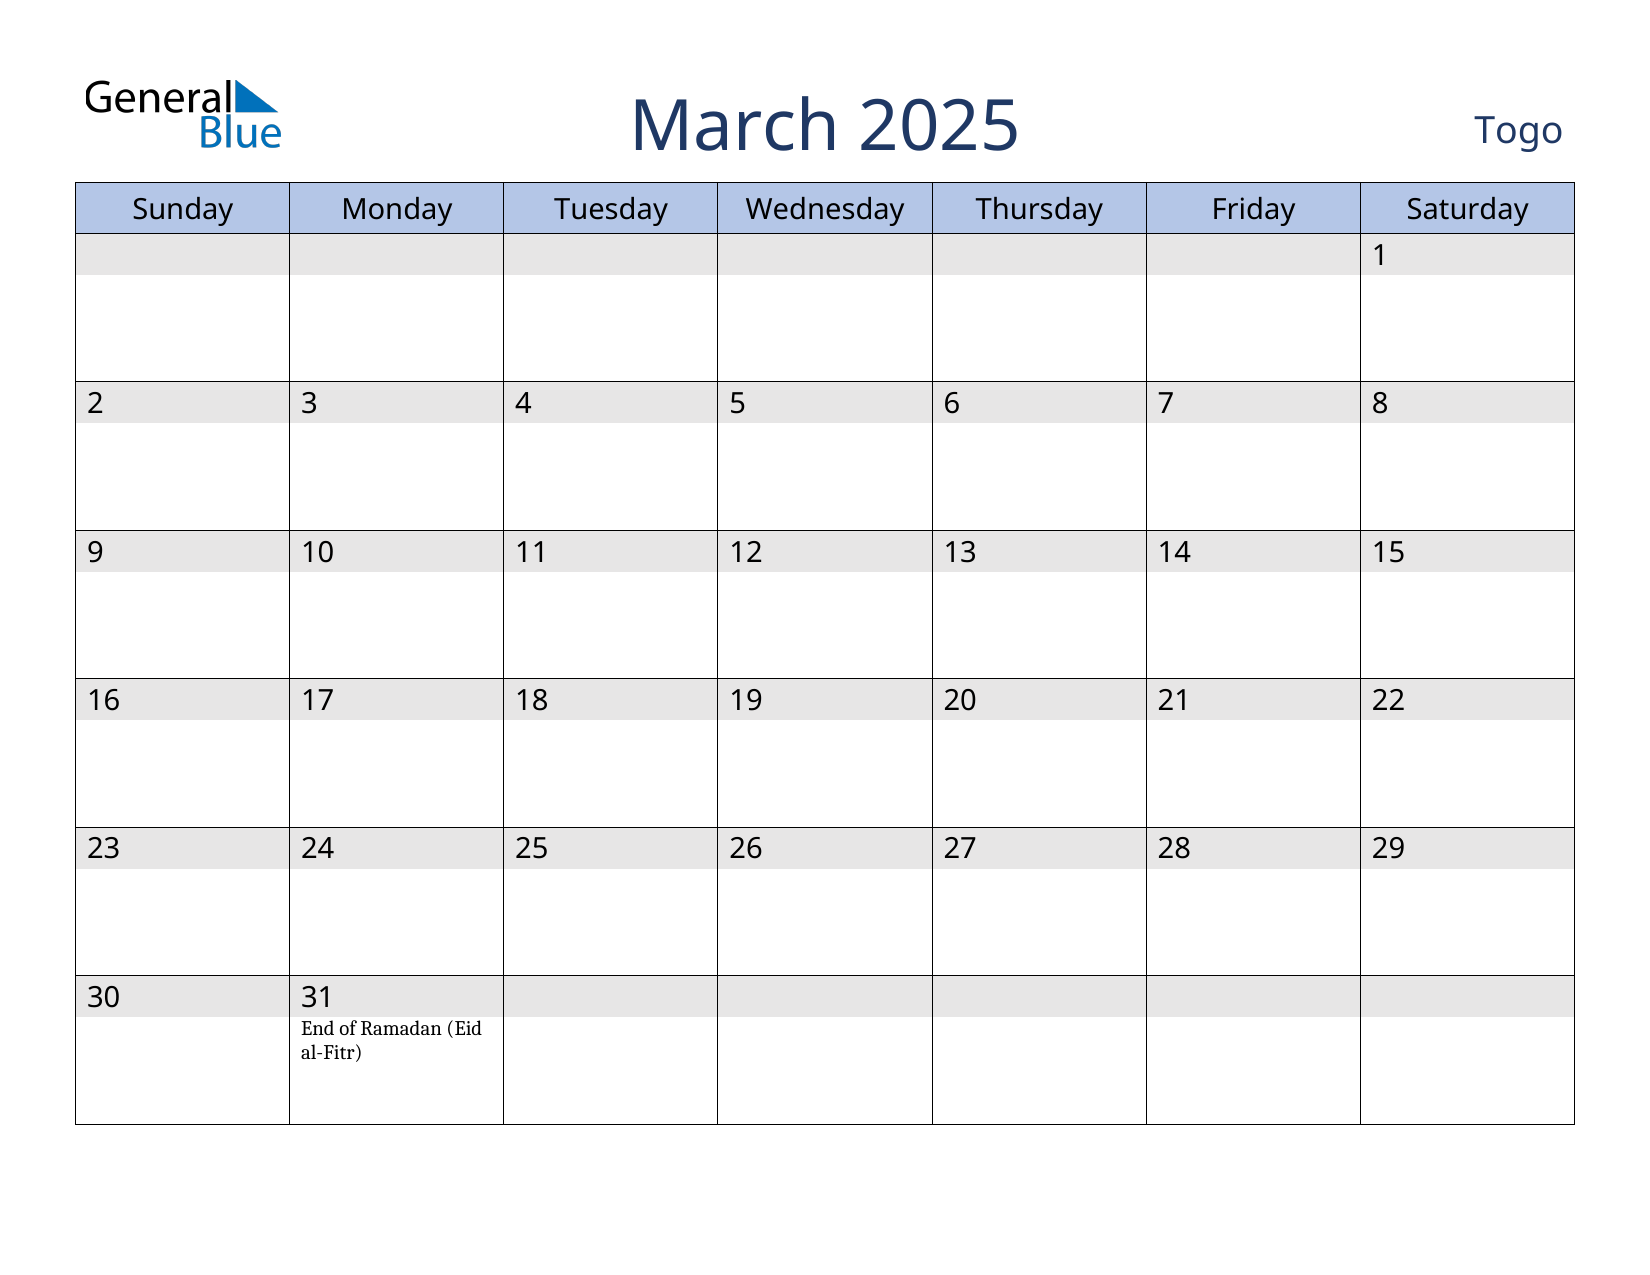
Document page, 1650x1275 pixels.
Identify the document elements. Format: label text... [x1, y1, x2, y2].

table_cell Friday [1147, 183, 1360, 233]
table_cell [1361, 572, 1574, 678]
picture [86, 80, 281, 148]
table_cell Thursday [933, 183, 1146, 233]
table_cell 23 [76, 828, 289, 869]
table_cell [1147, 869, 1360, 975]
table_cell 4 [504, 382, 717, 423]
table_cell [933, 275, 1146, 381]
table_cell [1147, 720, 1360, 827]
table_cell 17 [290, 679, 503, 720]
table_cell [76, 275, 289, 381]
table_cell [718, 720, 932, 827]
table_cell 3 [290, 382, 503, 423]
table_cell [76, 423, 289, 530]
table_cell [933, 423, 1146, 530]
table_cell [1147, 423, 1360, 530]
table_cell [1147, 1017, 1360, 1123]
table_cell [933, 869, 1146, 975]
table_cell Saturday [1361, 183, 1574, 233]
table_cell [76, 720, 289, 827]
table_cell [718, 423, 932, 530]
table_cell 12 [718, 531, 932, 572]
table_cell [504, 976, 717, 1017]
table_cell 30 [76, 976, 289, 1017]
table_cell [1147, 572, 1360, 678]
table_cell 16 [76, 679, 289, 720]
table_cell End of Ramadan (Eid al-Fitr) [290, 1017, 503, 1123]
table_cell 25 [504, 828, 717, 869]
table_cell [718, 572, 932, 678]
table_cell [504, 572, 717, 678]
table_cell [504, 423, 717, 530]
table_cell [290, 275, 503, 381]
table_cell [76, 234, 289, 275]
table_cell Monday [290, 183, 503, 233]
table_cell Sunday [76, 183, 289, 233]
table_cell [933, 572, 1146, 678]
table_cell [504, 275, 717, 381]
table_cell [504, 1017, 717, 1123]
table_cell 18 [504, 679, 717, 720]
table_cell 27 [933, 828, 1146, 869]
table_cell [1361, 423, 1574, 530]
table_cell 9 [76, 531, 289, 572]
table_cell [1147, 234, 1360, 275]
table_cell [933, 1017, 1146, 1123]
table_cell Wednesday [718, 183, 932, 233]
table_cell [290, 234, 503, 275]
table_cell [504, 869, 717, 975]
table_cell 21 [1147, 679, 1360, 720]
table_cell [290, 869, 503, 975]
table_cell [290, 423, 503, 530]
table_cell [1361, 720, 1574, 827]
table_cell [933, 720, 1146, 827]
table_cell [76, 1017, 289, 1123]
table_cell [290, 572, 503, 678]
table_cell [718, 234, 932, 275]
table_cell 29 [1361, 828, 1574, 869]
table_cell 10 [290, 531, 503, 572]
table_header Togo [1146, 75, 1574, 182]
table_cell [1361, 1017, 1574, 1123]
table_cell [290, 720, 503, 827]
table_header March 2025 [504, 75, 1146, 182]
table_cell 14 [1147, 531, 1360, 572]
table_cell [1361, 976, 1574, 1017]
table_cell 5 [718, 382, 932, 423]
table_cell [933, 976, 1146, 1017]
table_cell 2 [76, 382, 289, 423]
table_cell 13 [933, 531, 1146, 572]
table_cell [1147, 275, 1360, 381]
table_cell 8 [1361, 382, 1574, 423]
table_cell [76, 869, 289, 975]
table_cell 20 [933, 679, 1146, 720]
table_cell 15 [1361, 531, 1574, 572]
table_cell 6 [933, 382, 1146, 423]
table_cell 7 [1147, 382, 1360, 423]
table_cell 24 [290, 828, 503, 869]
table_cell 22 [1361, 679, 1574, 720]
table_cell [933, 234, 1146, 275]
table_cell [504, 234, 717, 275]
table_cell Tuesday [504, 183, 717, 233]
table_cell [1361, 275, 1574, 381]
table_cell [718, 976, 932, 1017]
table_cell 31 [290, 976, 503, 1017]
table_cell [1147, 976, 1360, 1017]
table_cell 28 [1147, 828, 1360, 869]
table_cell [718, 869, 932, 975]
table_cell 26 [718, 828, 932, 869]
table_cell 11 [504, 531, 717, 572]
table_cell [1361, 869, 1574, 975]
table_cell 19 [718, 679, 932, 720]
table_cell [504, 720, 717, 827]
table_header [76, 75, 503, 182]
table_cell [718, 1017, 932, 1123]
table_cell 1 [1361, 234, 1574, 275]
table_cell [76, 572, 289, 678]
table_cell [718, 275, 932, 381]
